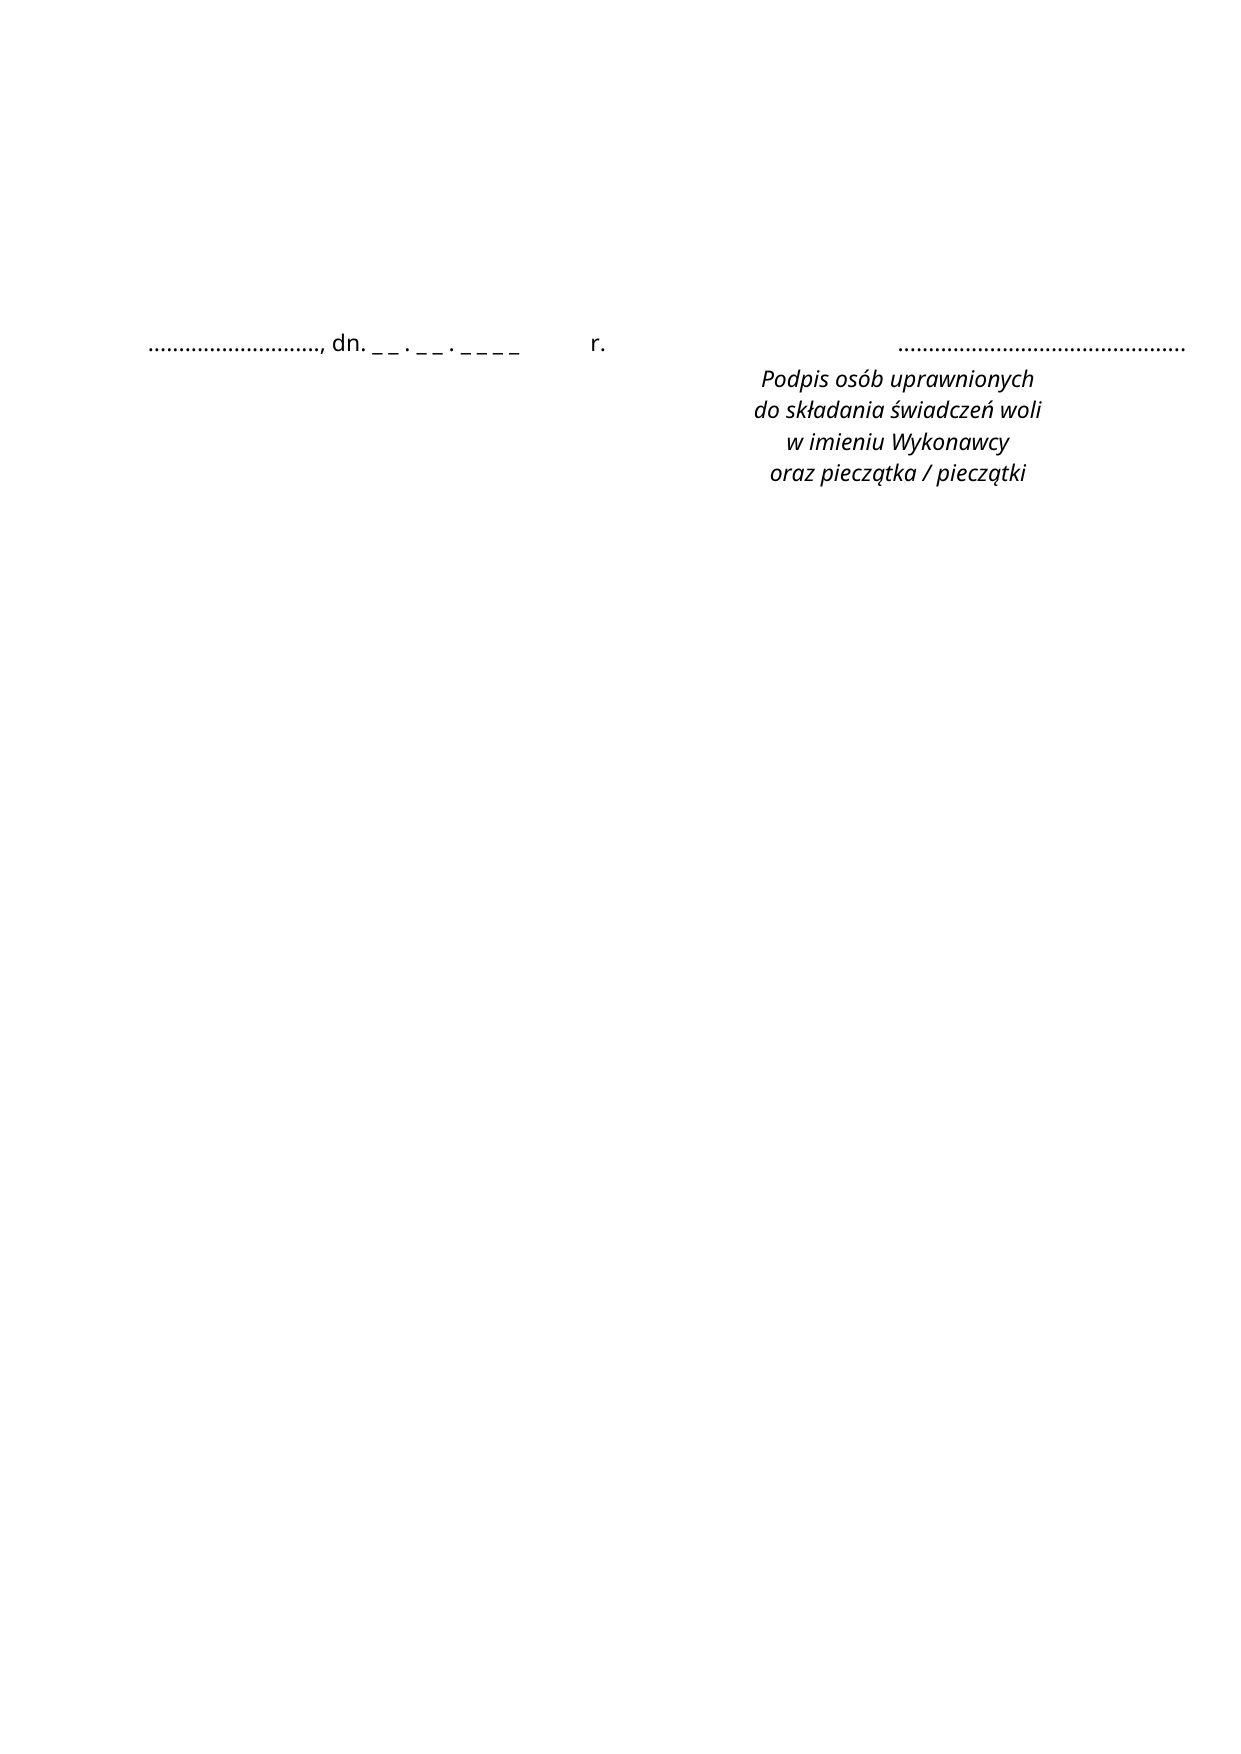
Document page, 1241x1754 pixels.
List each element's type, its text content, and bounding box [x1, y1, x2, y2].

text Podpis osób uprawnionych do składania świadczeń woli w imieniu Wykonawcy oraz pieczątka / pieczątki [710, 363, 1085, 488]
text ............................, dn. _ _ . _ _ . _ _ _ _ r. ............................................... [148, 327, 1196, 358]
